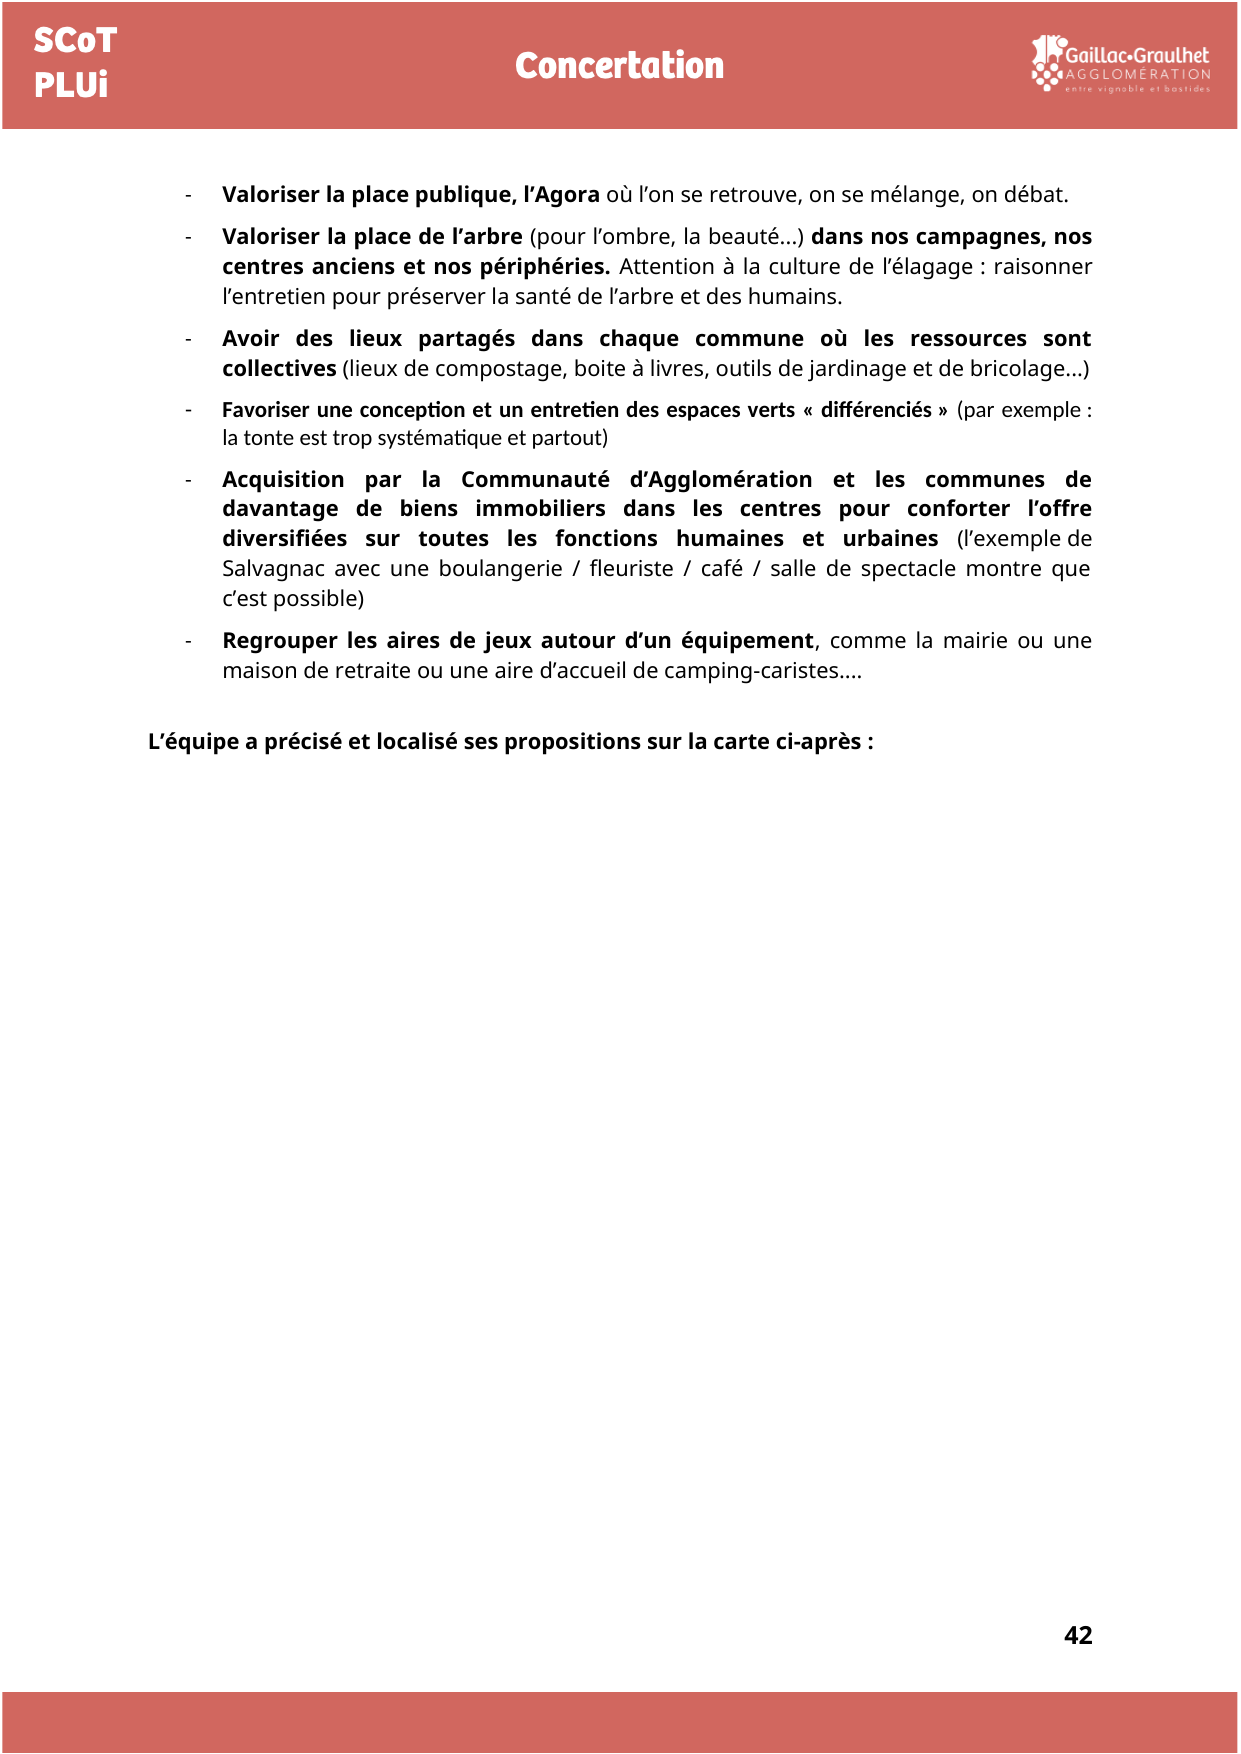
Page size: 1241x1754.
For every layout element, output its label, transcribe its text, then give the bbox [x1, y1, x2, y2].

list Valoriser la place publique, l’Agora où l’on se retrouve, on se mélange, on débat. [185, 179, 1093, 209]
list Valoriser la place de l’arbre (pour l’ombre, la beauté...) dans nos campagnes, nos centres anciens et nos périphéries. Attention à la culture de l’élagage : raisonner l’entretien pour préserver la santé de l’arbre et des humains. [185, 221, 1093, 311]
text L’équipe a précisé et localisé ses propositions sur la carte ci-après : [148, 726, 1093, 756]
list Favoriser une conception et un entretien des espaces verts « différenciés » (par exemple : la tonte est trop systématique et partout) [185, 395, 1093, 451]
list Acquisition par la Communauté d’Agglomération et les communes de davantage de biens immobiliers dans les centres pour conforter l’offre diversifiées sur toutes les fonctions humaines et urbaines (l’exemple de Salvagnac avec une boulangerie / fleuriste / café / salle de spectacle montre que c’est possible) [185, 464, 1093, 613]
picture [2, 2, 1238, 1753]
list Regrouper les aires de jeux autour d’un équipement, comme la mairie ou une maison de retraite ou une aire d’accueil de camping-caristes.... [185, 625, 1093, 685]
list Avoir des lieux partagés dans chaque commune où les ressources sont collectives (lieux de compostage, boite à livres, outils de jardinage et de bricolage...) [185, 323, 1093, 383]
